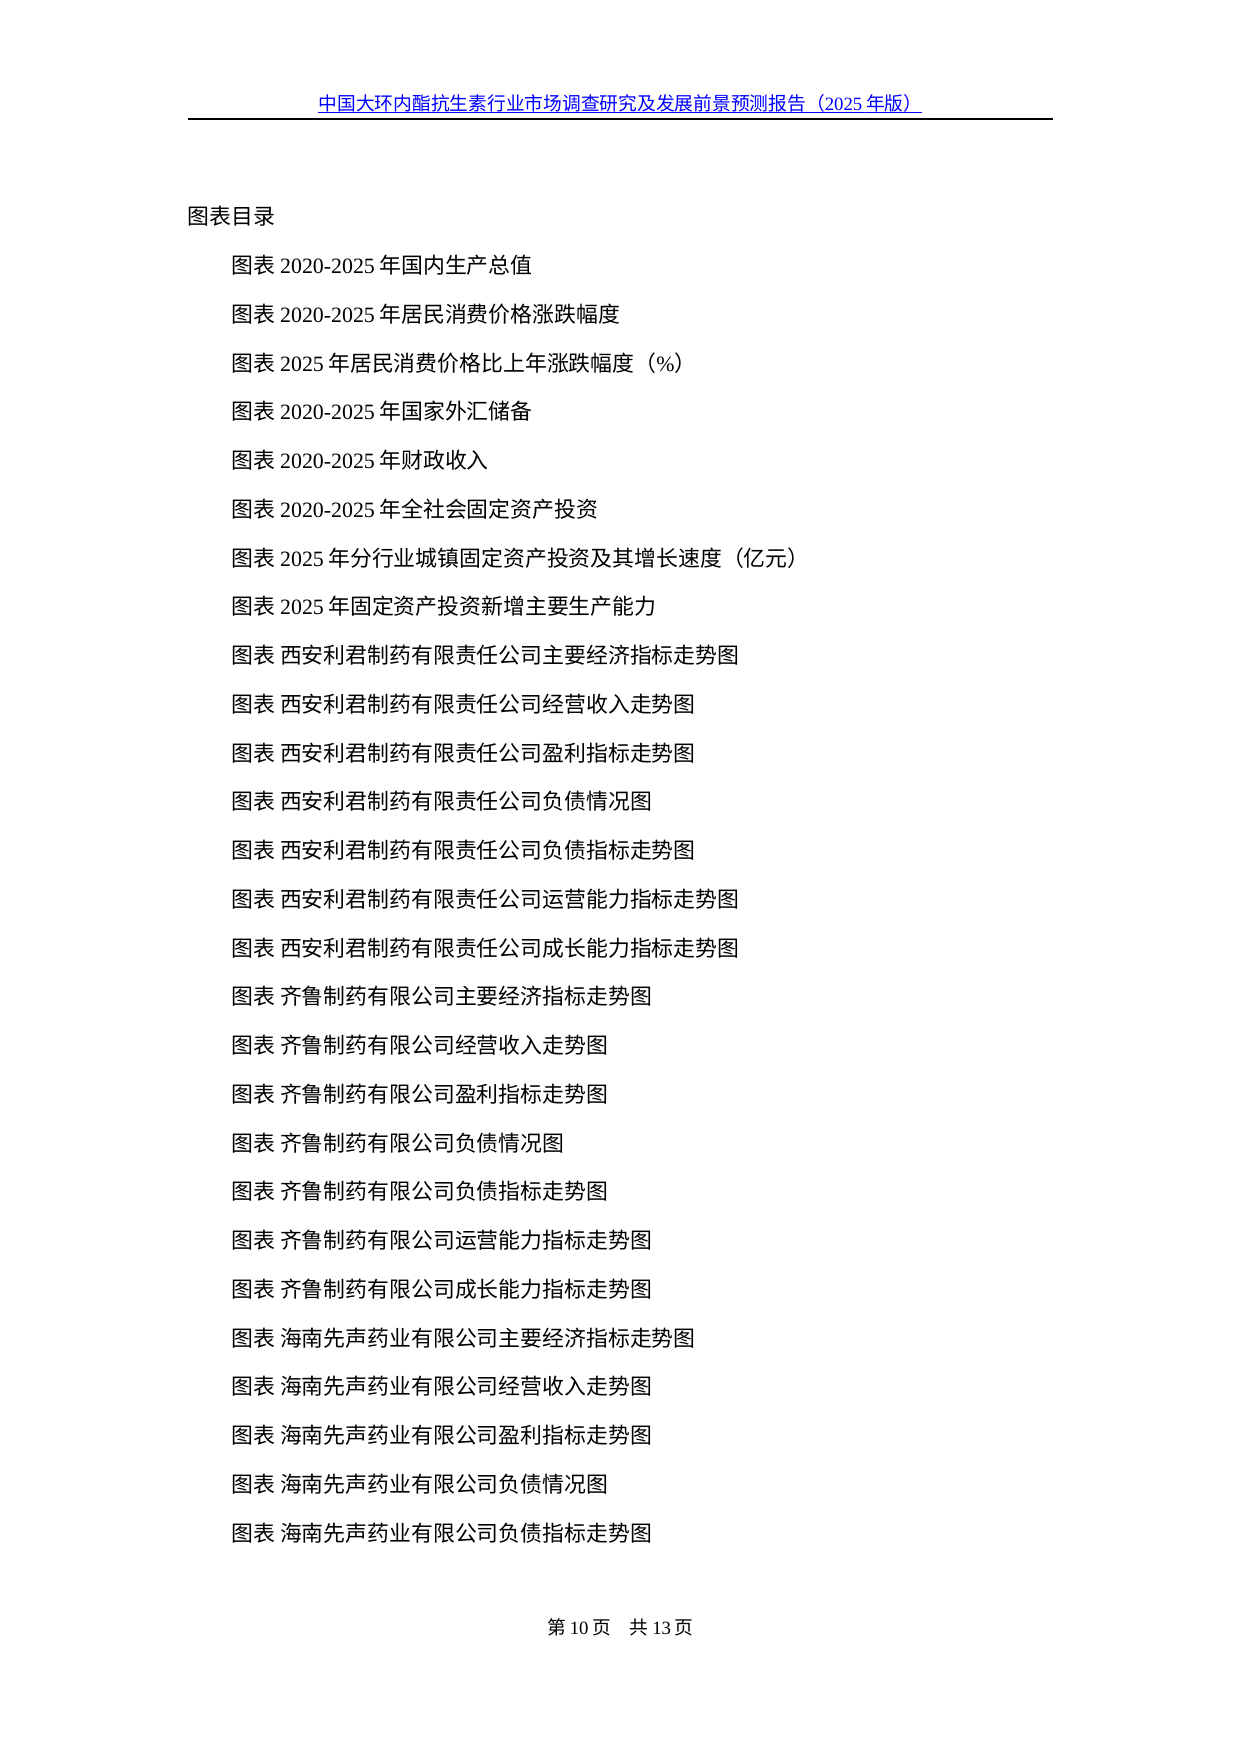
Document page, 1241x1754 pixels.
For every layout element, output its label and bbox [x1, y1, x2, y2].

text [187, 150, 1053, 1548]
